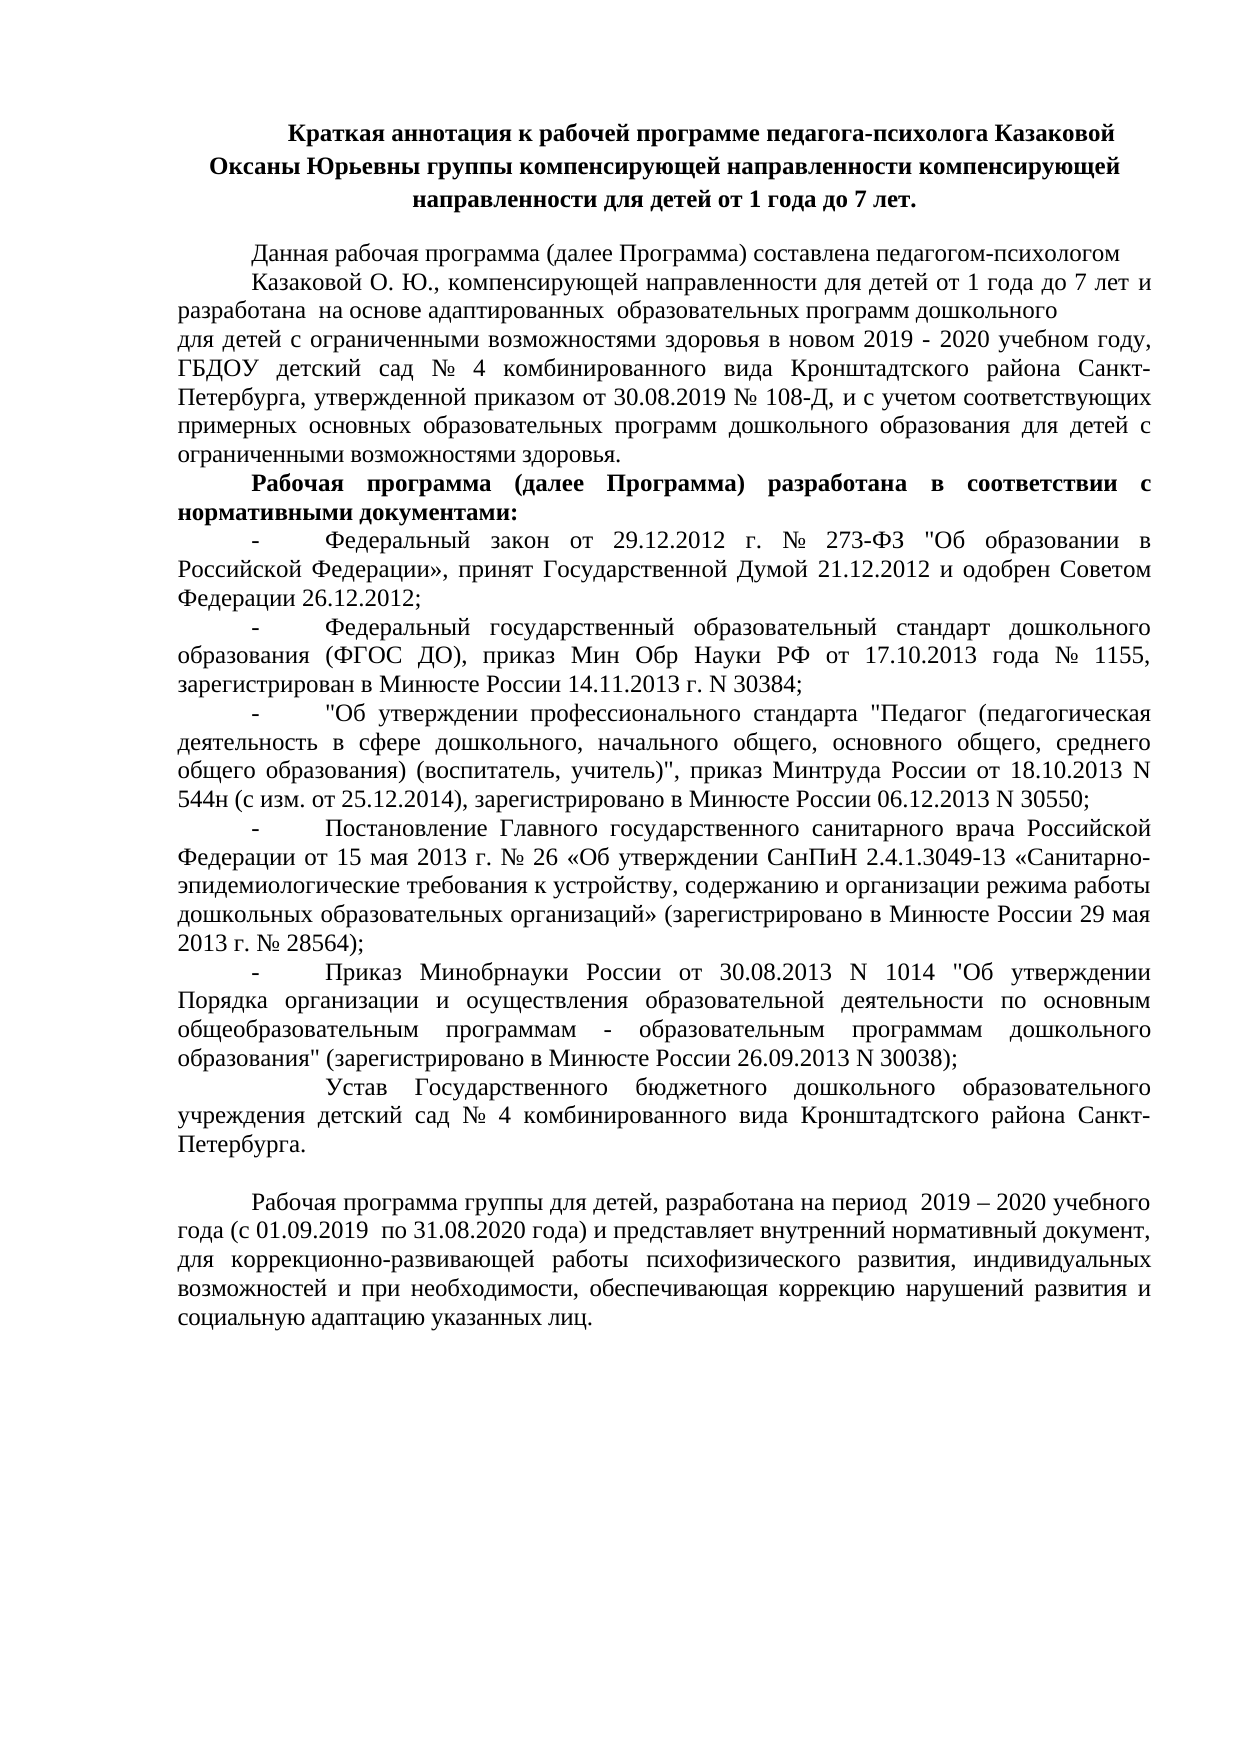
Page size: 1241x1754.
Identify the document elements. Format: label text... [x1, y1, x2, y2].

text Устав Государственного бюджетного дошкольного образовательного учреждения детский сад № 4 комбинированного вида Кронштадтского района Санкт-Петербурга. [177, 1072, 1152, 1158]
text - Постановление Главного государственного санитарного врача Российской Федерации от 15 мая 2013 г. № 26 «Об утверждении СанПиН 2.4.1.3049-13 «Санитарно-эпидемиологические требования к устройству, содержанию и организации режима работы дошкольных образовательных организаций» (зарегистрировано в Минюсте России 29 мая 2013 г. № 28564); [177, 813, 1152, 957]
text - "Об утверждении профессионального стандарта "Педагог (педагогическая деятельность в сфере дошкольного, начального общего, основного общего, среднего общего образования) (воспитатель, учитель)", приказ Минтруда России от 18.10.2013 N 544н (с изм. от 25.12.2014), зарегистрировано в Минюсте России 06.12.2013 N 30550; [177, 698, 1152, 813]
text - Федеральный государственный образовательный стандарт дошкольного образования (ФГОС ДО), приказ Мин Обр Науки РФ от 17.10.2013 года № 1155, зарегистрирован в Минюсте России 14.11.2013 г. N 30384; [177, 612, 1152, 698]
text Рабочая программа группы для детей, разработана на период 2019 – 2020 учебного года (с 01.09.2019 по 31.08.2020 года) и представляет внутренний нормативный документ, для коррекционно-развивающей работы психофизического развития, индивидуальных возможностей и при необходимости, обеспечивающая коррекцию нарушений развития и социальную адаптацию указанных лиц. [177, 1187, 1152, 1331]
text Краткая аннотация к рабочей программе педагога-психолога Казаковой Оксаны Юрьевны группы компенсирующей направленности компенсирующей направленности для детей от 1 года до 7 лет. [177, 118, 1152, 213]
text - Приказ Минобрнауки России от 30.08.2013 N 1014 "Об утверждении Порядка организации и осуществления образовательной деятельности по основным общеобразовательным программам - образовательным программам дошкольного образования" (зарегистрировано в Минюсте России 26.09.2013 N 30038); [177, 957, 1152, 1072]
text Рабочая программа (далее Программа) разработана в соответствии с нормативными документами: [177, 468, 1152, 526]
text для детей с ограниченными возможностями здоровья в новом 2019 - 2020 учебном году, ГБДОУ детский сад № 4 комбинированного вида Кронштадтского района Санкт-Петербурга, утвержденной приказом от 30.08.2019 № 108-Д, и с учетом соответствующих примерных основных образовательных программ дошкольного образования для детей с ограниченными возможностями здоровья. [177, 324, 1152, 468]
text - Федеральный закон от 29.12.2012 г. № 273-ФЗ "Об образовании в Российской Федерации», принят Государственной Думой 21.12.2012 и одобрен Советом Федерации 26.12.2012; [177, 526, 1152, 612]
text Данная рабочая программа (далее Программа) составлена педагогом-психологом [177, 238, 1152, 267]
text Казаковой О. Ю., компенсирующей направленности для детей от 1 года до 7 лет и разработана на основе адаптированных образовательных программ дошкольного [177, 267, 1152, 324]
